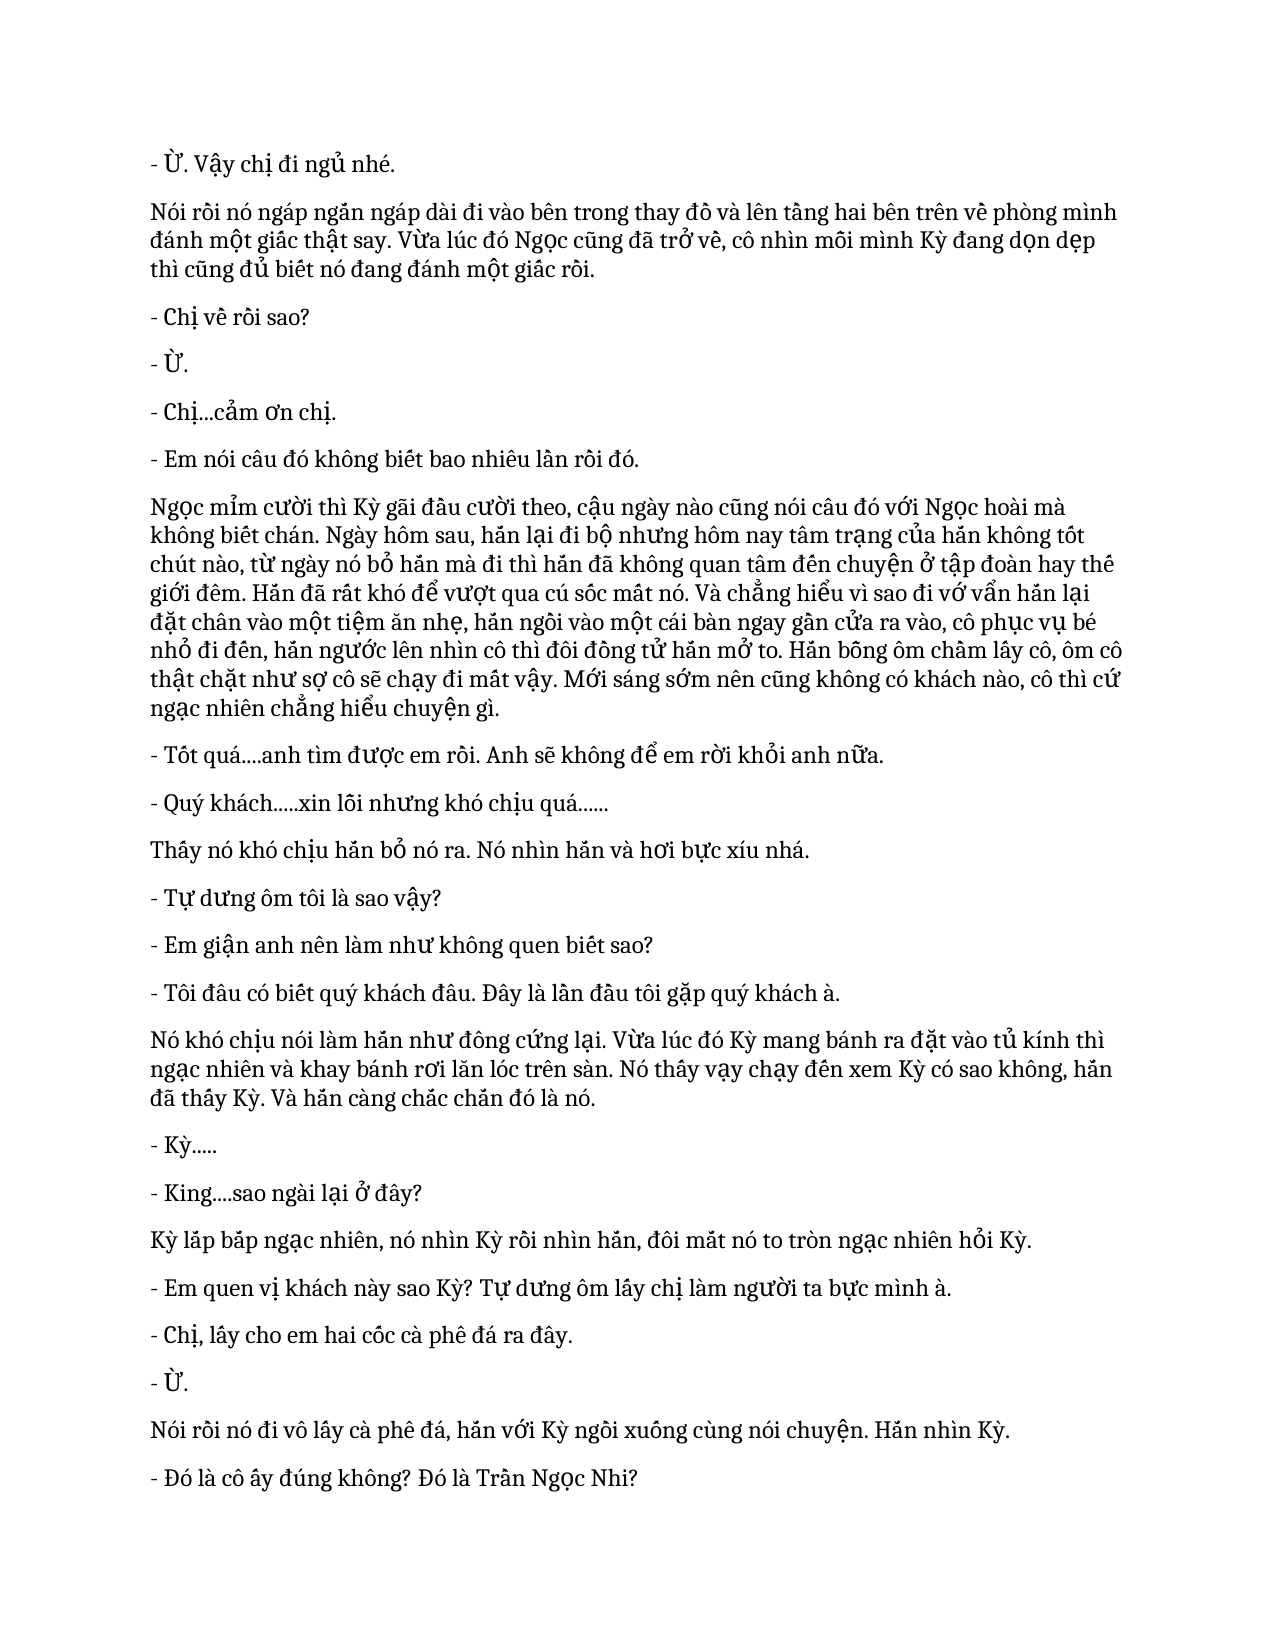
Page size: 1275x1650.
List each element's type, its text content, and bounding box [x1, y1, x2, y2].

text - Em nói câu đó không biết bao nhiêu lần rồi đó. [150, 445, 1125, 474]
text Thấy nó khó chịu hắn bỏ nó ra. Nó nhìn hắn và hơi bực xíu nhá. [150, 836, 1125, 865]
text - Chị về rồi sao? [150, 302, 1125, 331]
text - Tự dưng ôm tôi là sao vậy? [150, 884, 1125, 912]
text - Tôi đâu có biết quý khách đâu. Đây là lần đầu tôi gặp quý khách à. [150, 979, 1125, 1007]
text - Ừ. [150, 1369, 1125, 1397]
text - Em quen vị khách này sao Kỳ? Tự dưng ôm lấy chị làm người ta bực mình à. [150, 1274, 1125, 1302]
text Ngọc mỉm cười thì Kỳ gãi đầu cười theo, cậu ngày nào cũng nói câu đó với Ngọc hoài mà không biết chán. Ngày hôm sau, hắn lại đi bộ nhưng hôm nay tâm trạng của hắn không tốt chút nào, từ ngày nó bỏ hắn mà đi thì hắn đã không quan tâm đến chuyện ở tập đoàn hay thế giới đêm. Hắn đã rất khó để vượt qua cú sốc mất nó. Và chẳng hiểu vì sao đi vớ vẩn hắn lại đặt chân vào một tiệm ăn nhẹ, hắn ngồi vào một cái bàn ngay gần cửa ra vào, cô phục vụ bé nhỏ đi đến, hắn ngước lên nhìn cô thì đôi đồng tử hắn mở to. Hắn bỗng ôm chầm lấy cô, ôm cô thật chặt như sợ cô sẽ chạy đi mất vậy. Mới sáng sớm nên cũng không có khách nào, cô thì cứ ngạc nhiên chẳng hiểu chuyện gì. [150, 492, 1125, 722]
text - Em giận anh nên làm như không quen biết sao? [150, 931, 1125, 960]
text - King....sao ngài lại ở đây? [150, 1179, 1125, 1207]
text - Đó là cô ấy đúng không? Đó là Trần Ngọc Nhi? [150, 1464, 1125, 1492]
text - Ừ. [150, 350, 1125, 379]
text - Tốt quá....anh tìm được em rồi. Anh sẽ không để em rời khỏi anh nữa. [150, 741, 1125, 770]
text Nói rồi nó đi vô lấy cà phê đá, hắn với Kỳ ngồi xuống cùng nói chuyện. Hắn nhìn Kỳ. [150, 1416, 1125, 1445]
text Kỳ lắp bắp ngạc nhiên, nó nhìn Kỳ rồi nhìn hắn, đôi mắt nó to tròn ngạc nhiên hỏi Kỳ. [150, 1226, 1125, 1255]
text - Chị...cảm ơn chị. [150, 397, 1125, 426]
text - Quý khách.....xin lỗi nhưng khó chịu quá...... [150, 789, 1125, 817]
text Nói rồi nó ngáp ngắn ngáp dài đi vào bên trong thay đồ và lên tầng hai bên trên về phòng mình đánh một giấc thật say. Vừa lúc đó Ngọc cũng đã trở về, cô nhìn mỗi mình Kỳ đang dọn dẹp thì cũng đủ biết nó đang đánh một giấc rồi. [150, 197, 1125, 284]
text Nó khó chịu nói làm hắn như đông cứng lại. Vừa lúc đó Kỳ mang bánh ra đặt vào tủ kính thì ngạc nhiên và khay bánh rơi lăn lóc trên sàn. Nó thấy vạy chạy đến xem Kỳ có sao không, hắn đã thấy Kỳ. Và hắn càng chắc chắn đó là nó. [150, 1026, 1125, 1112]
text - Ừ. Vậy chị đi ngủ nhé. [150, 150, 1125, 179]
text - Chị, lấy cho em hai cốc cà phê đá ra đây. [150, 1321, 1125, 1350]
text - Kỳ..... [150, 1131, 1125, 1160]
